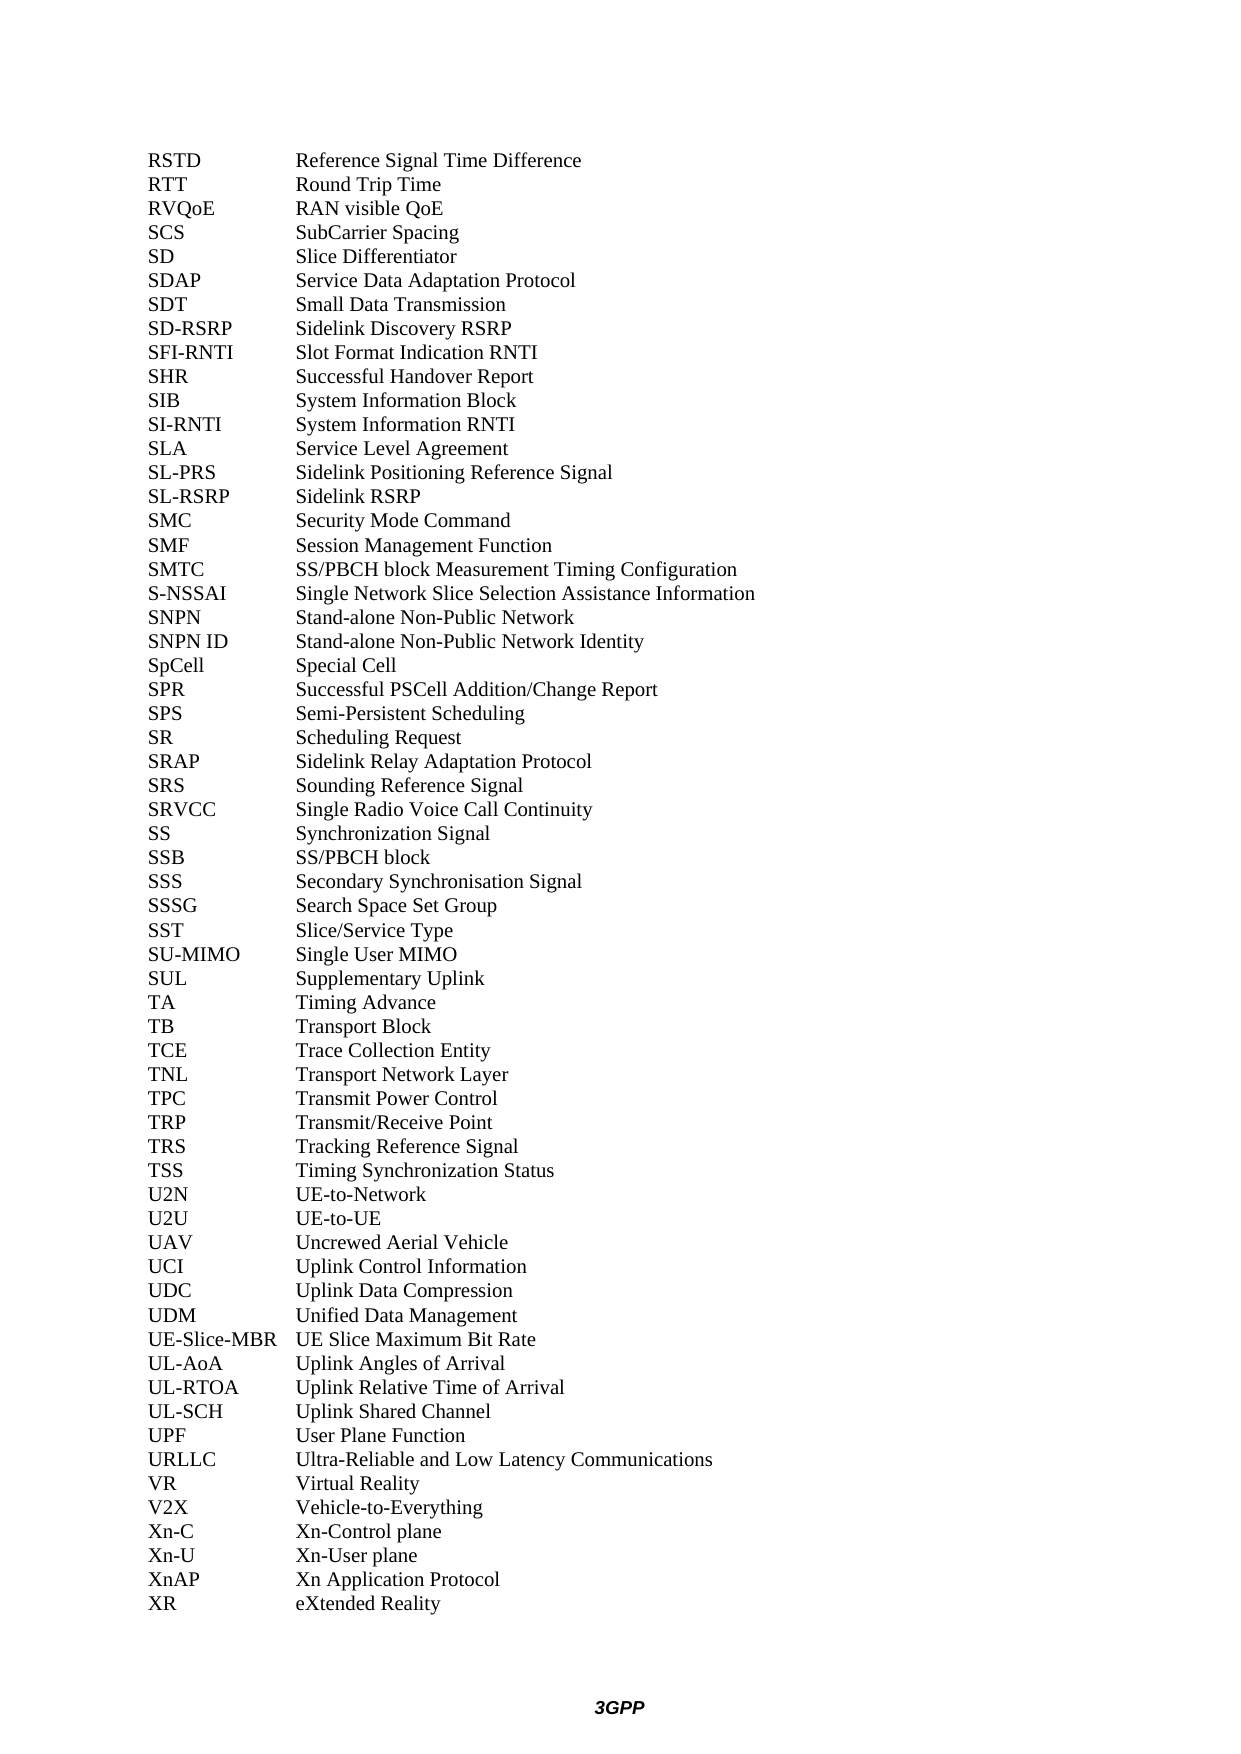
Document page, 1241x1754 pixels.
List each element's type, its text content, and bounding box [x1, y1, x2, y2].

text UL-AoA Uplink Angles of Arrival [148, 1351, 1122, 1375]
text Xn-C Xn-Control plane [148, 1519, 1122, 1543]
text XR eXtended Reality [148, 1591, 1122, 1615]
text SSB SS/PBCH block [148, 845, 1122, 869]
text SRAP Sidelink Relay Adaptation Protocol [148, 749, 1122, 773]
text VR Virtual Reality [148, 1471, 1122, 1495]
text Xn-U Xn-User plane [148, 1543, 1122, 1567]
text URLLC Ultra-Reliable and Low Latency Communications [148, 1447, 1122, 1471]
text SS Synchronization Signal [148, 821, 1122, 845]
text UAV Uncrewed Aerial Vehicle [148, 1230, 1122, 1254]
text RVQoE RAN visible QoE [148, 196, 1122, 220]
text SD Slice Differentiator [148, 244, 1122, 268]
text UL-SCH Uplink Shared Channel [148, 1399, 1122, 1423]
text TCE Trace Collection Entity [148, 1038, 1122, 1062]
text SMF Session Management Function [148, 532, 1122, 557]
text SL-PRS Sidelink Positioning Reference Signal [148, 460, 1122, 484]
text SRS Sounding Reference Signal [148, 773, 1122, 797]
text SDT Small Data Transmission [148, 292, 1122, 316]
text XnAP Xn Application Protocol [148, 1567, 1122, 1591]
text SL-RSRP Sidelink RSRP [148, 484, 1122, 508]
text SPR Successful PSCell Addition/Change Report [148, 677, 1122, 701]
text TRP Transmit/Receive Point [148, 1110, 1122, 1134]
text UDC Uplink Data Compression [148, 1278, 1122, 1302]
text TNL Transport Network Layer [148, 1062, 1122, 1086]
text SSS Secondary Synchronisation Signal [148, 869, 1122, 893]
text U2U UE-to-UE [148, 1206, 1122, 1230]
text RSTD Reference Signal Time Difference [148, 147, 1122, 172]
text SRVCC Single Radio Voice Call Continuity [148, 797, 1122, 821]
text TRS Tracking Reference Signal [148, 1134, 1122, 1158]
text UDM Unified Data Management [148, 1302, 1122, 1327]
text SNPN ID Stand-alone Non-Public Network Identity [148, 629, 1122, 653]
text TPC Transmit Power Control [148, 1086, 1122, 1110]
text TA Timing Advance [148, 990, 1122, 1014]
text UL-RTOA Uplink Relative Time of Arrival [148, 1375, 1122, 1399]
text SFI-RNTI Slot Format Indication RNTI [148, 340, 1122, 364]
text SLA Service Level Agreement [148, 436, 1122, 460]
text UCI Uplink Control Information [148, 1254, 1122, 1278]
text SUL Supplementary Uplink [148, 966, 1122, 990]
text SPS Semi-Persistent Scheduling [148, 701, 1122, 725]
text S-NSSAI Single Network Slice Selection Assistance Information [148, 581, 1122, 605]
text UE-Slice-MBR UE Slice Maximum Bit Rate [148, 1327, 1122, 1351]
text TSS Timing Synchronization Status [148, 1158, 1122, 1182]
text SST Slice/Service Type [148, 917, 1122, 942]
text SR Scheduling Request [148, 725, 1122, 749]
text UPF User Plane Function [148, 1423, 1122, 1447]
text SDAP Service Data Adaptation Protocol [148, 268, 1122, 292]
text SCS SubCarrier Spacing [148, 220, 1122, 244]
text V2X Vehicle-to-Everything [148, 1495, 1122, 1519]
text SMC Security Mode Command [148, 508, 1122, 532]
text SNPN Stand-alone Non-Public Network [148, 605, 1122, 629]
text SHR Successful Handover Report [148, 364, 1122, 388]
text SMTC SS/PBCH block Measurement Timing Configuration [148, 557, 1122, 581]
text SI-RNTI System Information RNTI [148, 412, 1122, 436]
text SSSG Search Space Set Group [148, 893, 1122, 917]
text SU-MIMO Single User MIMO [148, 942, 1122, 966]
text SpCell Special Cell [148, 653, 1122, 677]
text RTT Round Trip Time [148, 172, 1122, 196]
text SD-RSRP Sidelink Discovery RSRP [148, 316, 1122, 340]
text SIB System Information Block [148, 388, 1122, 412]
text TB Transport Block [148, 1014, 1122, 1038]
text U2N UE-to-Network [148, 1182, 1122, 1206]
